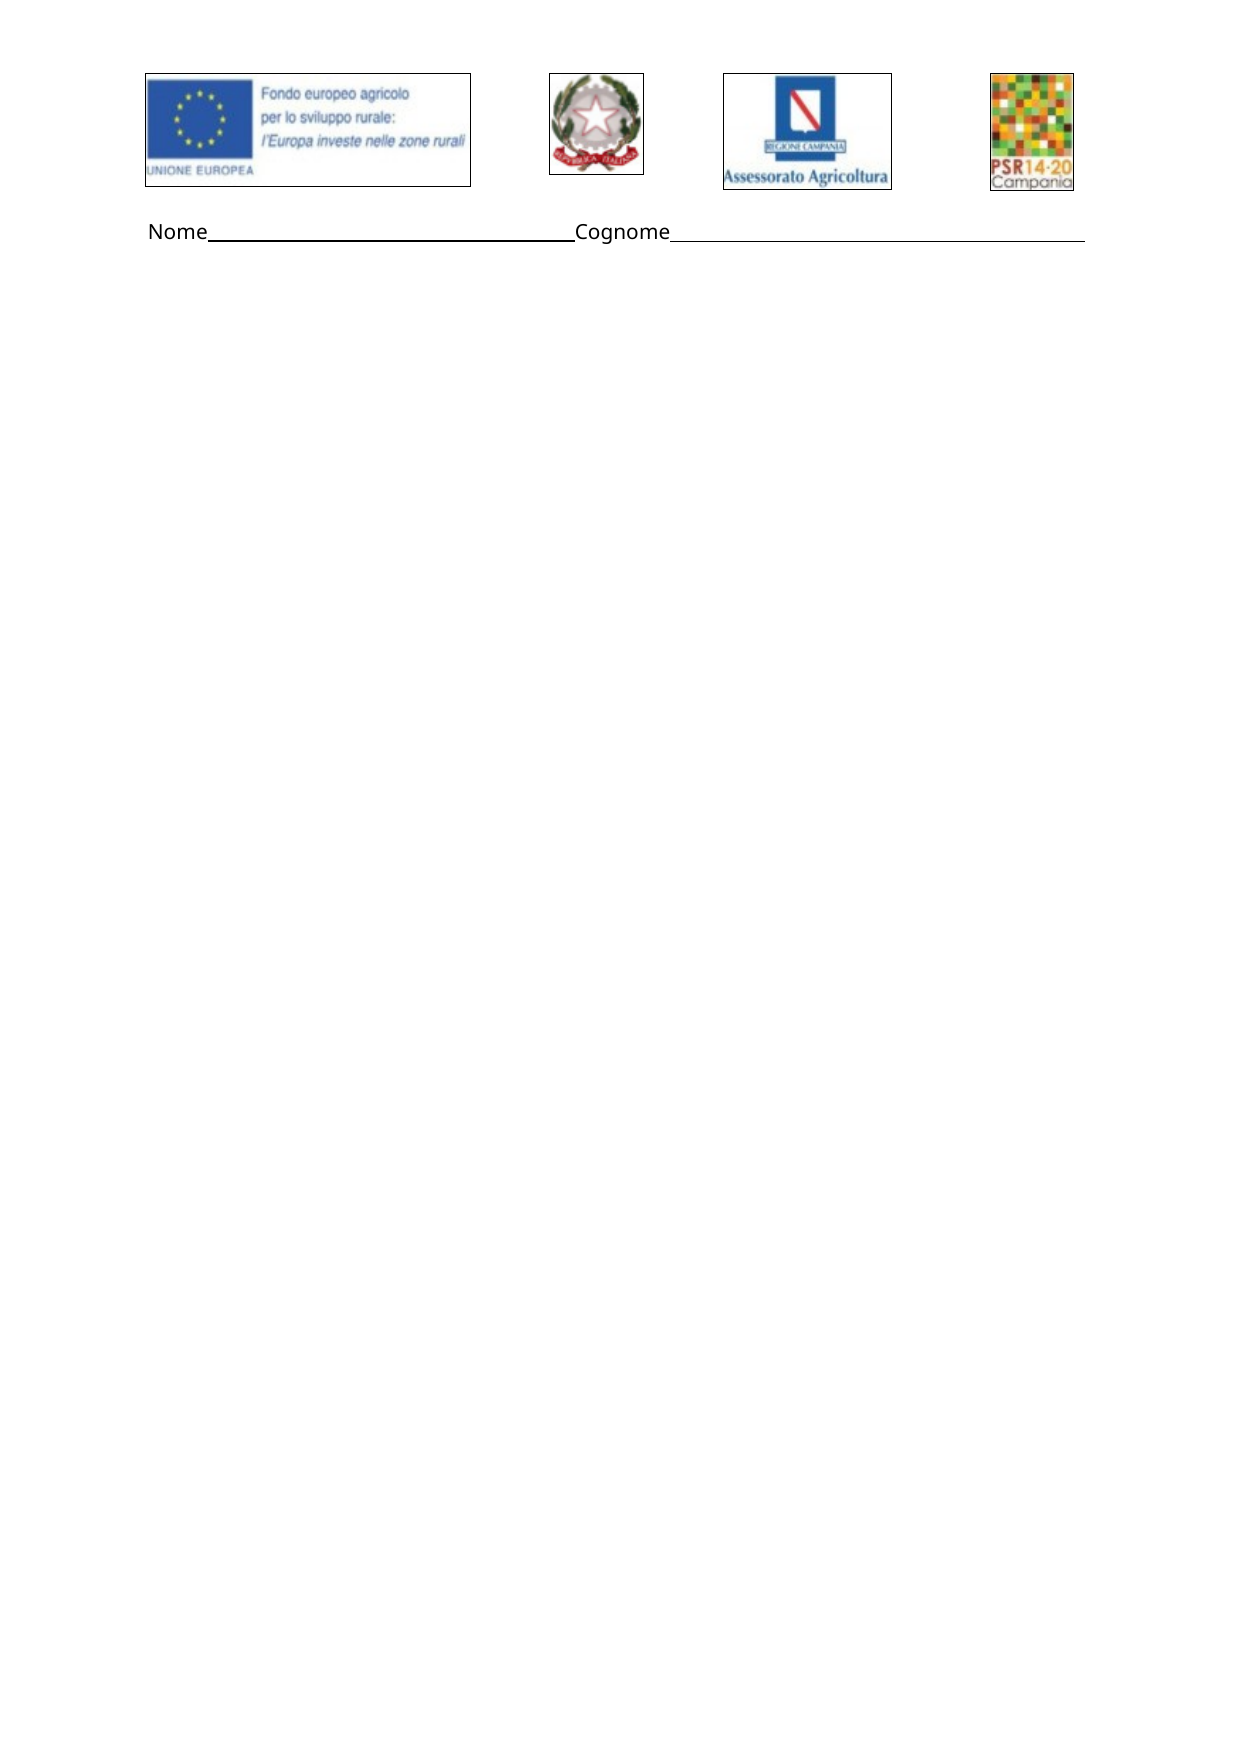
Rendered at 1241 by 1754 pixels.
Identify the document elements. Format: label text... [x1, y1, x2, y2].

picture [724, 74, 891, 189]
picture [550, 74, 643, 174]
picture [146, 74, 470, 186]
text Nome Cognome [148, 217, 1105, 245]
picture [991, 74, 1073, 190]
